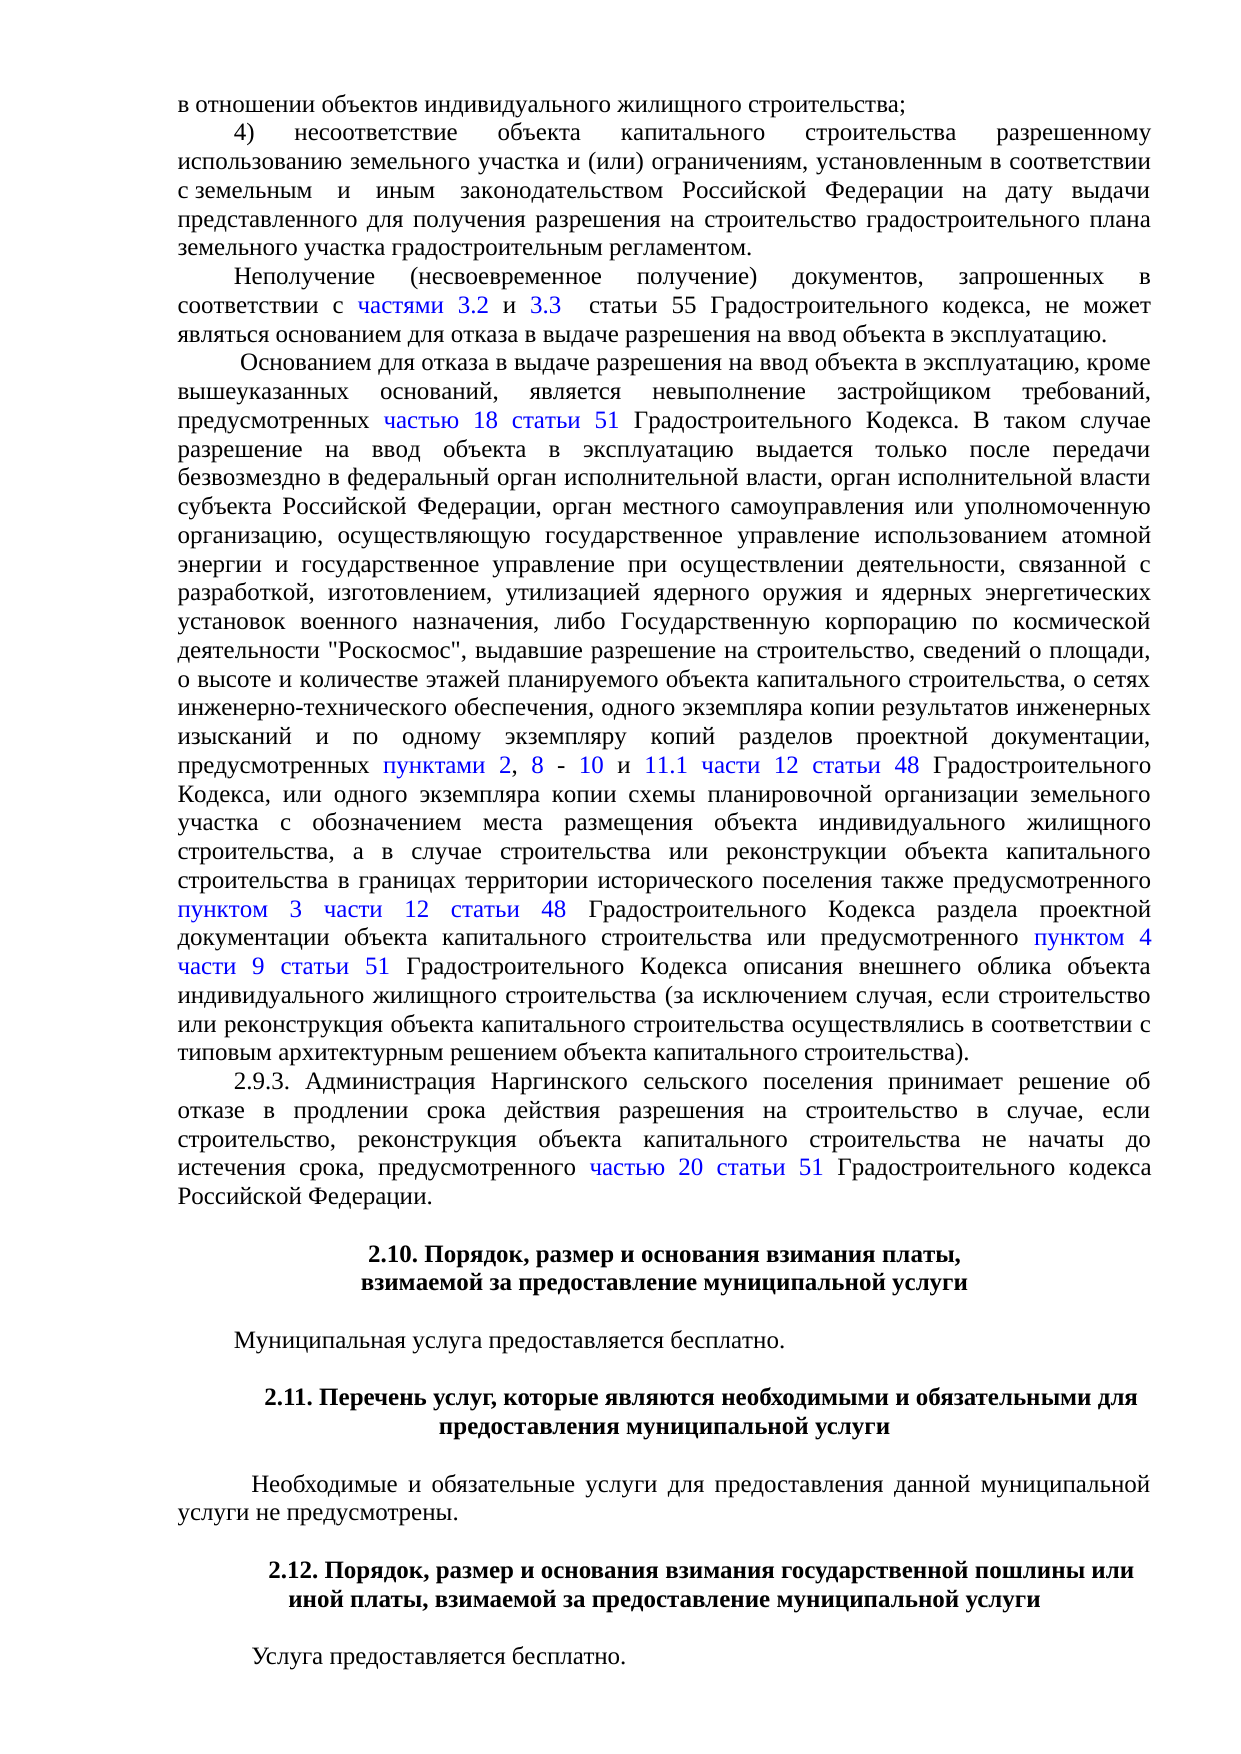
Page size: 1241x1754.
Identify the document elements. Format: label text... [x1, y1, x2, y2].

text Необходимые и обязательные услуги для предоставления данной муниципальной услуги не предусмотрены. [177, 1469, 1152, 1526]
text Муниципальная услуга предоставляется бесплатно. [177, 1325, 1152, 1354]
text Неполучение (несвоевременное получение) документов, запрошенных в соответствии с частями 3.2 и 3.3 статьи 55 Градостроительного кодекса, не может являться основанием для отказа в выдаче разрешения на ввод объекта в эксплуатацию. [177, 261, 1152, 347]
text взимаемой за предоставление муниципальной услуги [177, 1267, 1152, 1296]
text 2.11. Перечень услуг, которые являются необходимыми и обязательными для предоставления муниципальной услуги [177, 1382, 1152, 1440]
text Основанием для отказа в выдаче разрешения на ввод объекта в эксплуатацию, кроме вышеуказанных оснований, является невыполнение застройщиком требований, предусмотренных частью 18 статьи 51 Градостроительного Кодекса. В таком случае разрешение на ввод объекта в эксплуатацию выдается только после передачи безвозмездно в федеральный орган исполнительной власти, орган исполнительной власти субъекта Российской Федерации, орган местного самоуправления или уполномоченную организацию, осуществляющую государственное управление использованием атомной энергии и государственное управление при осуществлении деятельности, связанной с разработкой, изготовлением, утилизацией ядерного оружия и ядерных энергетических установок военного назначения, либо Государственную корпорацию по космической деятельности "Роскосмос", выдавшие разрешение на строительство, сведений о площади, о высоте и количестве этажей планируемого объекта капитального строительства, о сетях инженерно-технического обеспечения, одного экземпляра копии результатов инженерных изысканий и по одному экземпляру копий разделов проектной документации, предусмотренных пунктами 2, 8 - 10 и 11.1 части 12 статьи 48 Градостроительного Кодекса, или одного экземпляра копии схемы планировочной организации земельного участка с обозначением места размещения объекта индивидуального жилищного строительства, а в случае строительства или реконструкции объекта капитального строительства в границах территории исторического поселения также предусмотренного пунктом 3 части 12 статьи 48 Градостроительного Кодекса раздела проектной документации объекта капитального строительства или предусмотренного пунктом 4 части 9 статьи 51 Градостроительного Кодекса описания внешнего облика объекта индивидуального жилищного строительства (за исключением случая, если строительство или реконструкция объекта капитального строительства осуществлялись в соответствии с типовым архитектурным решением объекта капитального строительства). [177, 347, 1152, 1066]
text 2.12. Порядок, размер и основания взимания государственной пошлины или иной платы, взимаемой за предоставление муниципальной услуги [177, 1555, 1152, 1612]
text Услуга предоставляется бесплатно. [177, 1641, 1152, 1670]
text 2.9.3. Администрация Наргинского сельского поселения принимает решение об отказе в продлении срока действия разрешения на строительство в случае, если строительство, реконструкция объекта капитального строительства не начаты до истечения срока, предусмотренного частью 20 статьи 51 Градостроительного кодекса Российской Федерации. [177, 1066, 1152, 1210]
text 2.10. Порядок, размер и основания взимания платы, [177, 1239, 1152, 1267]
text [177, 89, 1152, 117]
text представленного для получения разрешения на строительство градостроительного плана земельного участка градостроительным регламентом. [177, 204, 1152, 261]
text 4) несоответствие объекта капитального строительства разрешенному использованию земельного участка и (или) ограничениям, установленным в соответствии с земельным и иным законодательством Российской Федерации на дату выдачи [177, 117, 1152, 204]
